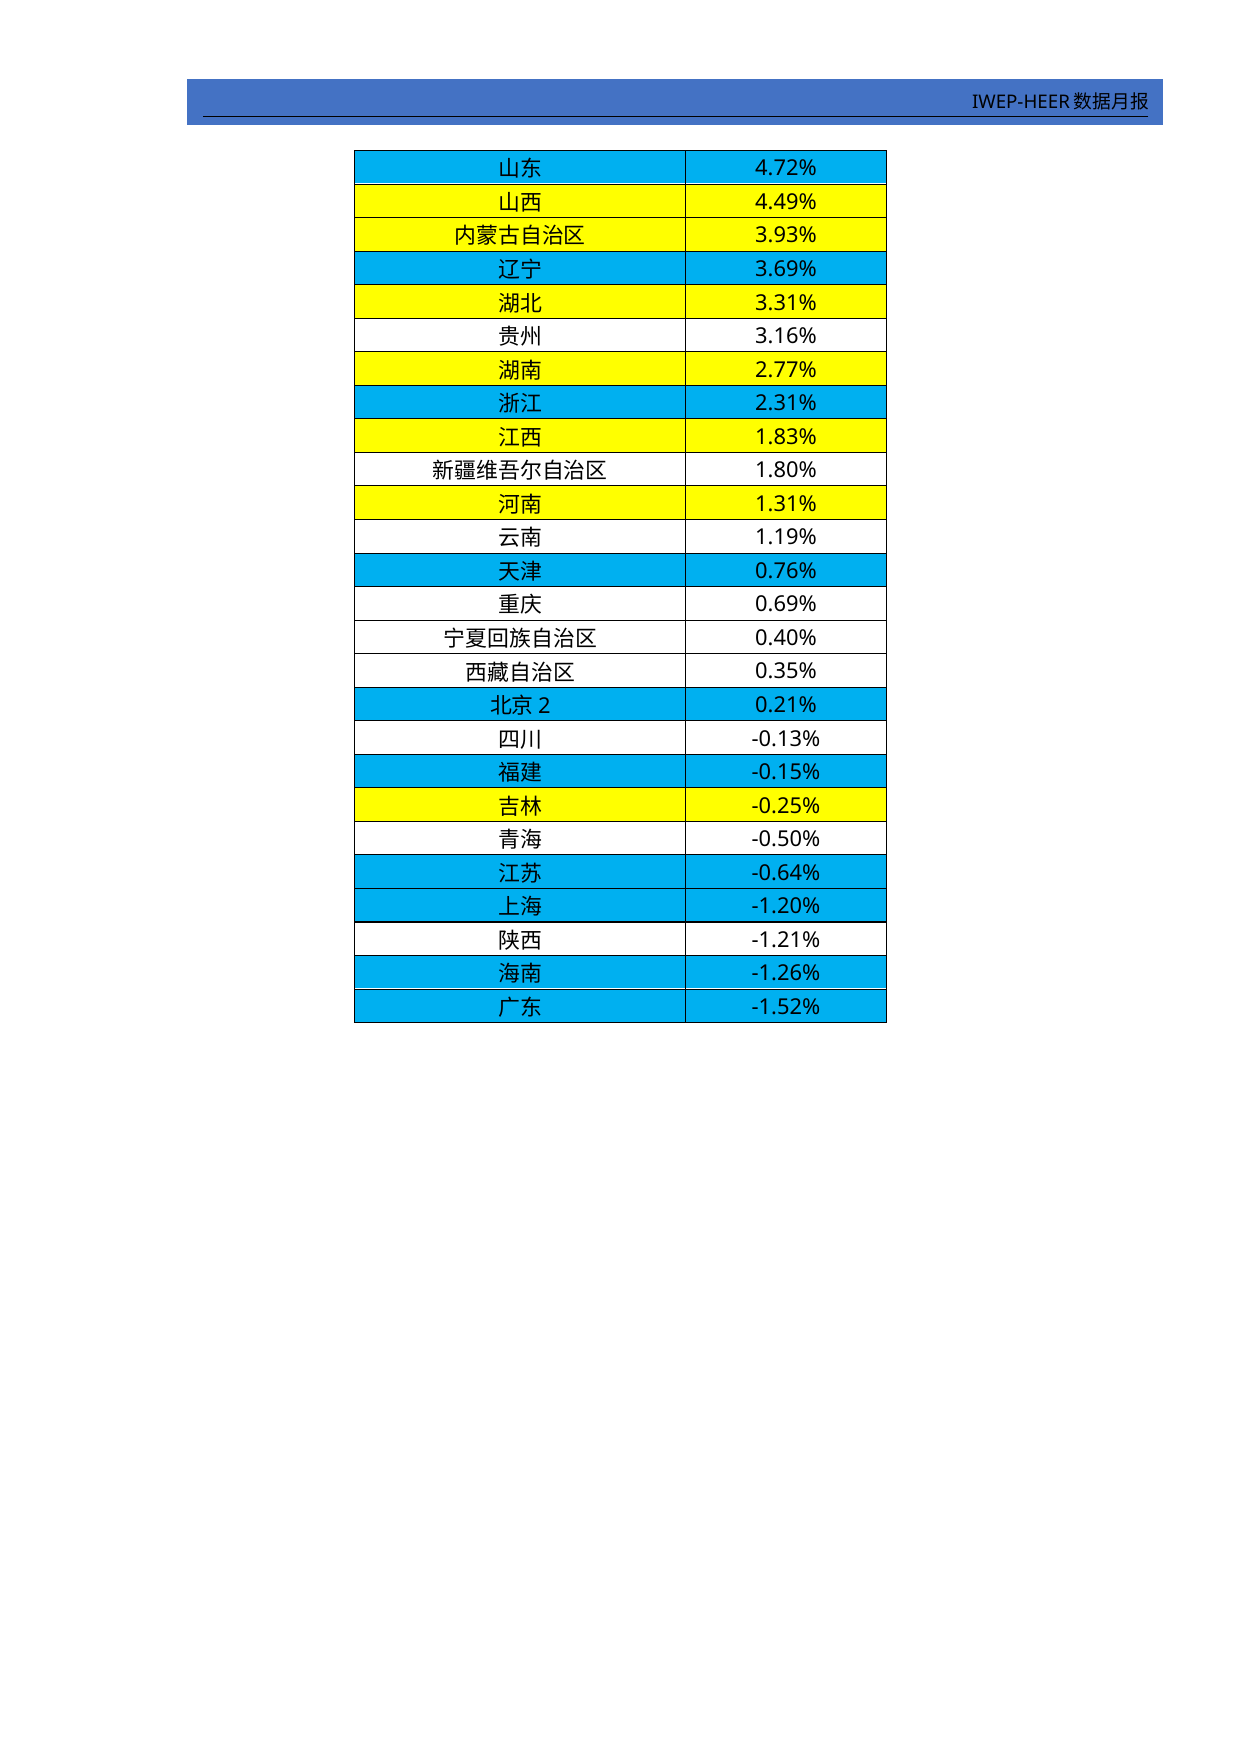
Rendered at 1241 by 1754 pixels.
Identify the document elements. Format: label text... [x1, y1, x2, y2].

table_cell 重庆 [355, 587, 685, 619]
table_cell 山西 [355, 185, 685, 217]
table_cell 3.16% [686, 319, 886, 351]
table_cell 浙江 [355, 386, 685, 418]
table_cell 西藏自治区 [355, 654, 685, 687]
table_cell 江苏 [355, 855, 685, 888]
table_cell 3.93% [686, 218, 886, 251]
table_cell 2.31% [686, 386, 886, 418]
table_cell -0.15% [686, 755, 886, 787]
table_cell 1.80% [686, 453, 886, 485]
table_cell 新疆维吾尔自治区 [355, 453, 685, 485]
table_cell 宁夏回族自治区 [355, 621, 685, 653]
table_cell 河南 [355, 486, 685, 519]
table_cell 0.35% [686, 654, 886, 687]
table_cell 1.83% [686, 419, 886, 452]
table_cell 0.69% [686, 587, 886, 619]
table_cell 湖北 [355, 285, 685, 318]
table_cell 福建 [355, 755, 685, 787]
table_cell 青海 [355, 822, 685, 854]
table_cell 吉林 [355, 788, 685, 821]
table_cell 辽宁 [355, 252, 685, 284]
table_cell 0.21% [686, 688, 886, 720]
table_cell 云南 [355, 520, 685, 552]
table_cell -0.50% [686, 822, 886, 854]
table_cell 4.49% [686, 185, 886, 217]
table_cell 3.69% [686, 252, 886, 284]
table_cell -0.13% [686, 721, 886, 754]
table_cell 山东 [355, 151, 685, 183]
table_cell 天津 [355, 554, 685, 586]
table_cell 上海 [355, 889, 685, 921]
table_cell 4.72% [686, 151, 886, 183]
table_cell -0.64% [686, 855, 886, 888]
table_cell 2.77% [686, 352, 886, 385]
table_cell 江西 [355, 419, 685, 452]
table_cell 海南 [355, 956, 685, 988]
table_cell 3.31% [686, 285, 886, 318]
table_cell -1.26% [686, 956, 886, 988]
table_cell 内蒙古自治区 [355, 218, 685, 251]
table_cell 0.76% [686, 554, 886, 586]
table_cell -1.52% [686, 990, 886, 1022]
table_cell 1.19% [686, 520, 886, 552]
table_cell 湖南 [355, 352, 685, 385]
table_cell 北京2 [355, 688, 685, 720]
table_cell -0.25% [686, 788, 886, 821]
table_cell 0.40% [686, 621, 886, 653]
table_cell 四川 [355, 721, 685, 754]
table_cell -1.20% [686, 889, 886, 921]
table_cell -1.21% [686, 923, 886, 955]
table_cell 广东 [355, 990, 685, 1022]
table_cell 陕西 [355, 923, 685, 955]
table_cell 贵州 [355, 319, 685, 351]
table_cell 1.31% [686, 486, 886, 519]
